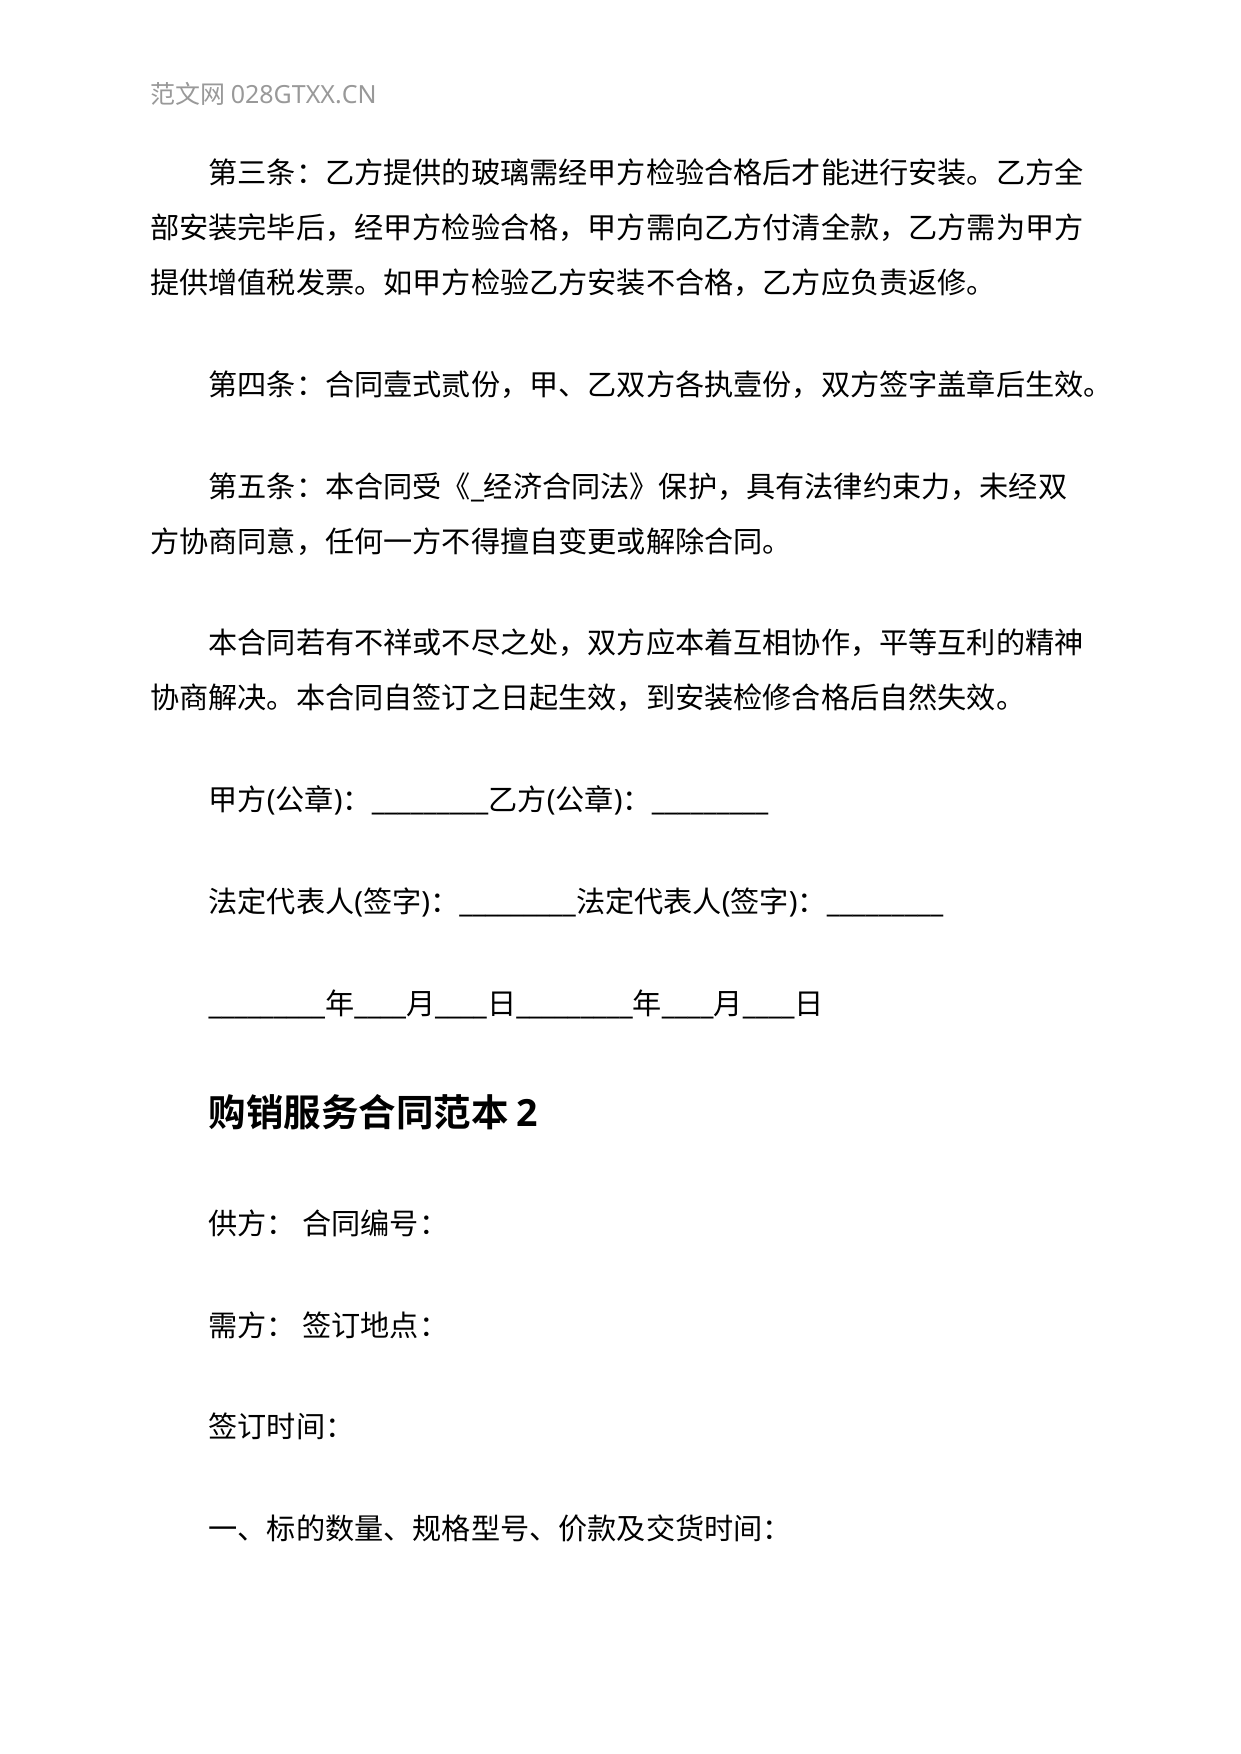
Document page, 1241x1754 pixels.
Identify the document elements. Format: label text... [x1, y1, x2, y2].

text 第五条：本合同受《_经济合同法》保护，具有法律约束力，未经双方协商同意，任何一方不得擅自变更或解除合同。 [150, 463, 1090, 561]
text 法定代表人(签字)：_________法定代表人(签字)：_________ [150, 879, 1090, 921]
text _________年____月____日_________年____月____日 [150, 981, 1090, 1023]
text 第三条：乙方提供的玻璃需经甲方检验合格后才能进行安装。乙方全部安装完毕后，经甲方检验合格，甲方需向乙方付清全款，乙方需为甲方提供增值税发票。如甲方检验乙方安装不合格，乙方应负责返修。 [150, 150, 1090, 302]
text 本合同若有不祥或不尽之处，双方应本着互相协作，平等互利的精神协商解决。本合同自签订之日起生效，到安装检修合格后自然失效。 [150, 620, 1090, 717]
text 一、标的数量、规格型号、价款及交货时间： [150, 1506, 1090, 1548]
text 需方： 签订地点： [150, 1302, 1090, 1344]
text 签订时间： [150, 1404, 1090, 1446]
text 购销服务合同范本2 [150, 1083, 1090, 1137]
text 第四条：合同壹式贰份，甲、乙双方各执壹份，双方签字盖章后生效。 [150, 362, 1090, 404]
text 甲方(公章)：_________乙方(公章)：_________ [150, 777, 1090, 819]
text 供方： 合同编号： [150, 1200, 1090, 1243]
